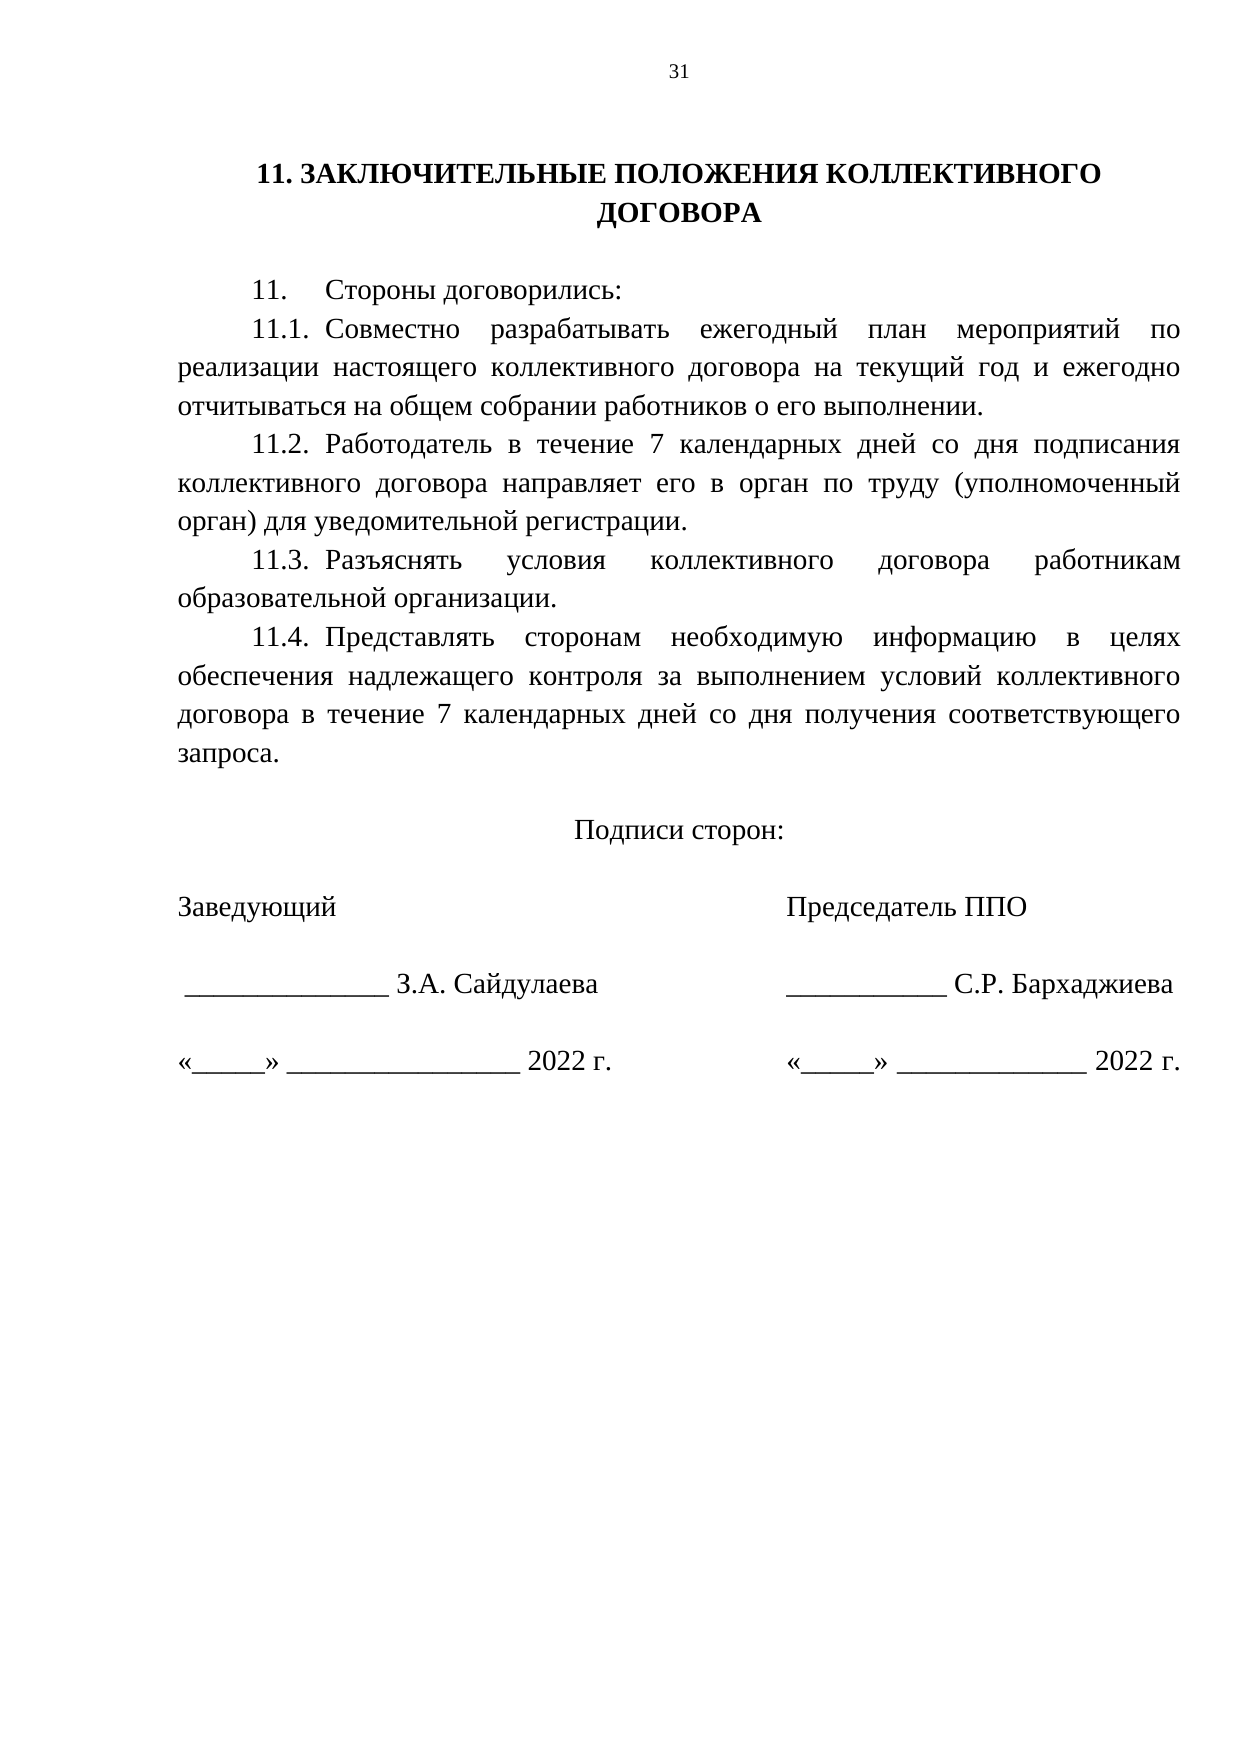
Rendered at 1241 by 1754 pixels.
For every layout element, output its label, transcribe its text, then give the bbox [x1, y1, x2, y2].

table_header Председатель ППО ___________ С.Р. Бархаджиева «_____» _____________ 2022 г. [775, 889, 1192, 1159]
text 11. Стороны договорились: [177, 272, 1181, 306]
text Подписи сторон: [177, 812, 1181, 845]
text 11.1. Совместно разрабатывать ежегодный план мероприятий по реализации настоящего коллективного договора на текущий год и ежегодно отчитываться на общем собрании работников о его выполнении. [177, 311, 1181, 421]
text 11. ЗАКЛЮЧИТЕЛЬНЫЕ ПОЛОЖЕНИЯ коллективного договора [177, 157, 1181, 229]
text 11.4. Представлять сторонам необходимую информацию в целях обеспечения надлежащего контроля за выполнением условий коллективного договора в течение 7 календарных дней со дня получения соответствующего запроса. [177, 619, 1181, 768]
text 11.2. Работодатель в течение 7 календарных дней со дня подписания коллективного договора направляет его в орган по труду (уполномоченный орган) для уведомительной регистрации. [177, 426, 1181, 537]
text 11.3. Разъяснять условия коллективного договора работникам образовательной организации. [177, 542, 1181, 614]
table_header Заведующий ______________ З.А. Сайдулаева «_____» ________________ 2022 г. [166, 889, 775, 1159]
